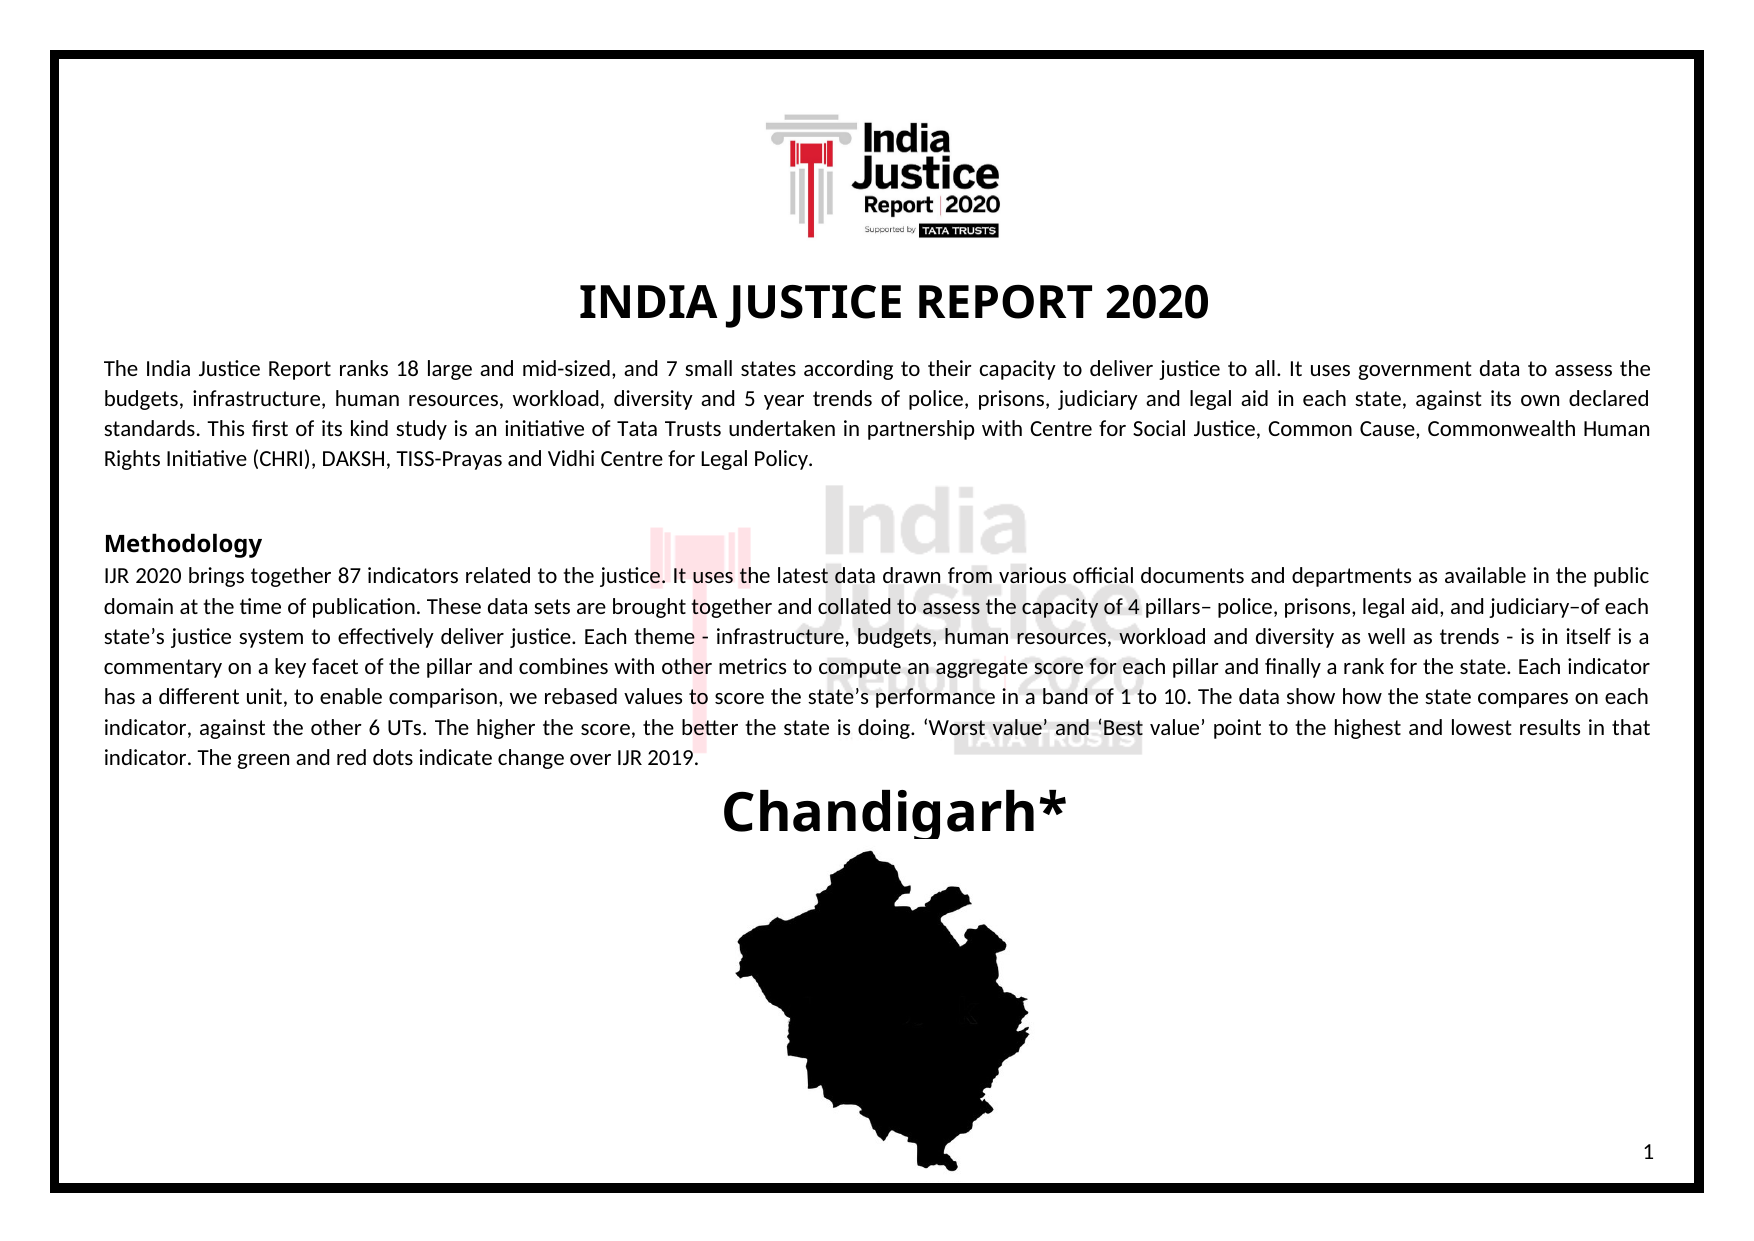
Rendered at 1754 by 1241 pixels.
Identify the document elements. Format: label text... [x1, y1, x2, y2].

text INDIA JUSTICE REPORT 2020 [103, 270, 1686, 332]
picture [758, 101, 1009, 253]
picture [711, 839, 1054, 1182]
text Chandigarh* [103, 773, 1686, 847]
text The India Justice Report ranks 18 large and mid-sized, and 7 small states according to their capacity to deliver justice to all. It uses government data to assess the budgets, infrastructure, human resources, workload, diversity and 5 year trends of police, prisons, judiciary and legal aid in each state, against its own declared standards. This first of its kind study is an initiative of Tata Trusts undertaken in partnership with Centre for Social Justice, Common Cause, Commonwealth Human Rights Initiative (CHRI), DAKSH, TISS-Prayas and Vidhi Centre for Legal Policy. [103, 354, 1654, 472]
text IJR 2020 brings together 87 indicators related to the justice. It uses the latest data drawn from various official documents and departments as available in the public domain at the time of publication. These data sets are brought together and collated to assess the capacity of 4 pillars– police, prisons, legal aid, and judiciary–of each state’s justice system to effectively deliver justice. Each theme - infrastructure, budgets, human resources, workload and diversity as well as trends - is in itself is a commentary on a key facet of the pillar and combines with other metrics to compute an aggregate score for each pillar and finally a rank for the state. Each indicator has a different unit, to enable comparison, we rebased values to score the state’s performance in a band of 1 to 10. The data show how the state compares on each indicator, against the other 6 UTs. The higher the score, the better the state is doing. ‘Worst value’ and ‘Best value’ point to the highest and lowest results in that indicator. The green and red dots indicate change over IJR 2019. [103, 562, 1654, 771]
text Methodology [103, 526, 1654, 559]
